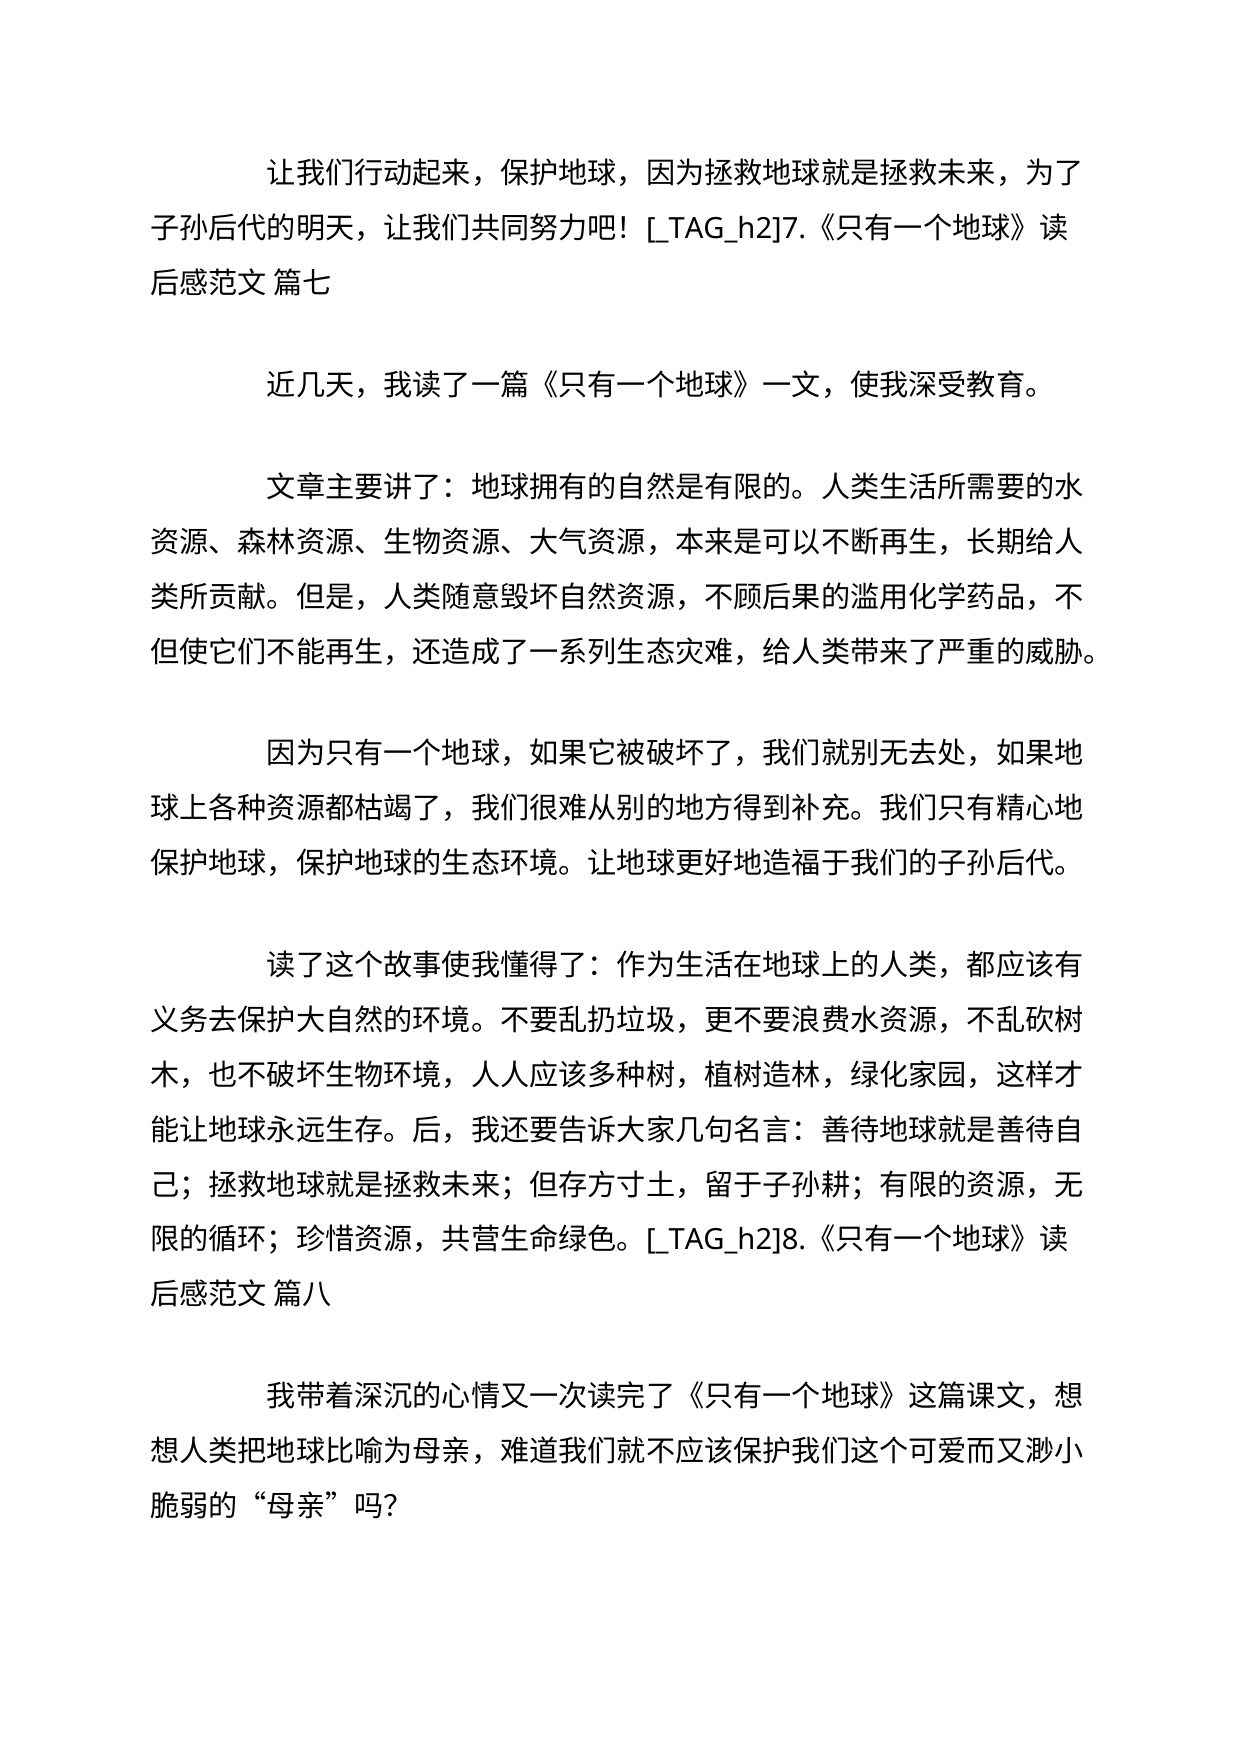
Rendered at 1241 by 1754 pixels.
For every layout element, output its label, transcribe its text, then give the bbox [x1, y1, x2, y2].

text 读了这个故事使我懂得了：作为生活在地球上的人类，都应该有义务去保护大自然的环境。不要乱扔垃圾，更不要浪费水资源，不乱砍树木，也不破坏生物环境，人人应该多种树，植树造林，绿化家园，这样才能让地球永远生存。后，我还要告诉大家几句名言：善待地球就是善待自己；拯救地球就是拯救未来；但存方寸土，留于子孙耕；有限的资源，无限的循环；珍惜资源，共营生命绿色。[_TAG_h2]8.《只有一个地球》读后感范文 篇八 [150, 941, 1090, 1313]
text 让我们行动起来，保护地球，因为拯救地球就是拯救未来，为了子孙后代的明天，让我们共同努力吧！[_TAG_h2]7.《只有一个地球》读后感范文 篇七 [150, 150, 1090, 302]
text 近几天，我读了一篇《只有一个地球》一文，使我深受教育。 [150, 362, 1090, 404]
text 文章主要讲了：地球拥有的自然是有限的。人类生活所需要的水资源、森林资源、生物资源、大气资源，本来是可以不断再生，长期给人类所贡献。但是，人类随意毁坏自然资源，不顾后果的滥用化学药品，不但使它们不能再生，还造成了一系列生态灾难，给人类带来了严重的威胁。 [150, 463, 1090, 670]
text 因为只有一个地球，如果它被破坏了，我们就别无去处，如果地球上各种资源都枯竭了，我们很难从别的地方得到补充。我们只有精心地保护地球，保护地球的生态环境。让地球更好地造福于我们的子孙后代。 [150, 730, 1090, 882]
text 我带着深沉的心情又一次读完了《只有一个地球》这篇课文，想想人类把地球比喻为母亲，难道我们就不应该保护我们这个可爱而又渺小脆弱的“母亲”吗？ [150, 1373, 1090, 1525]
